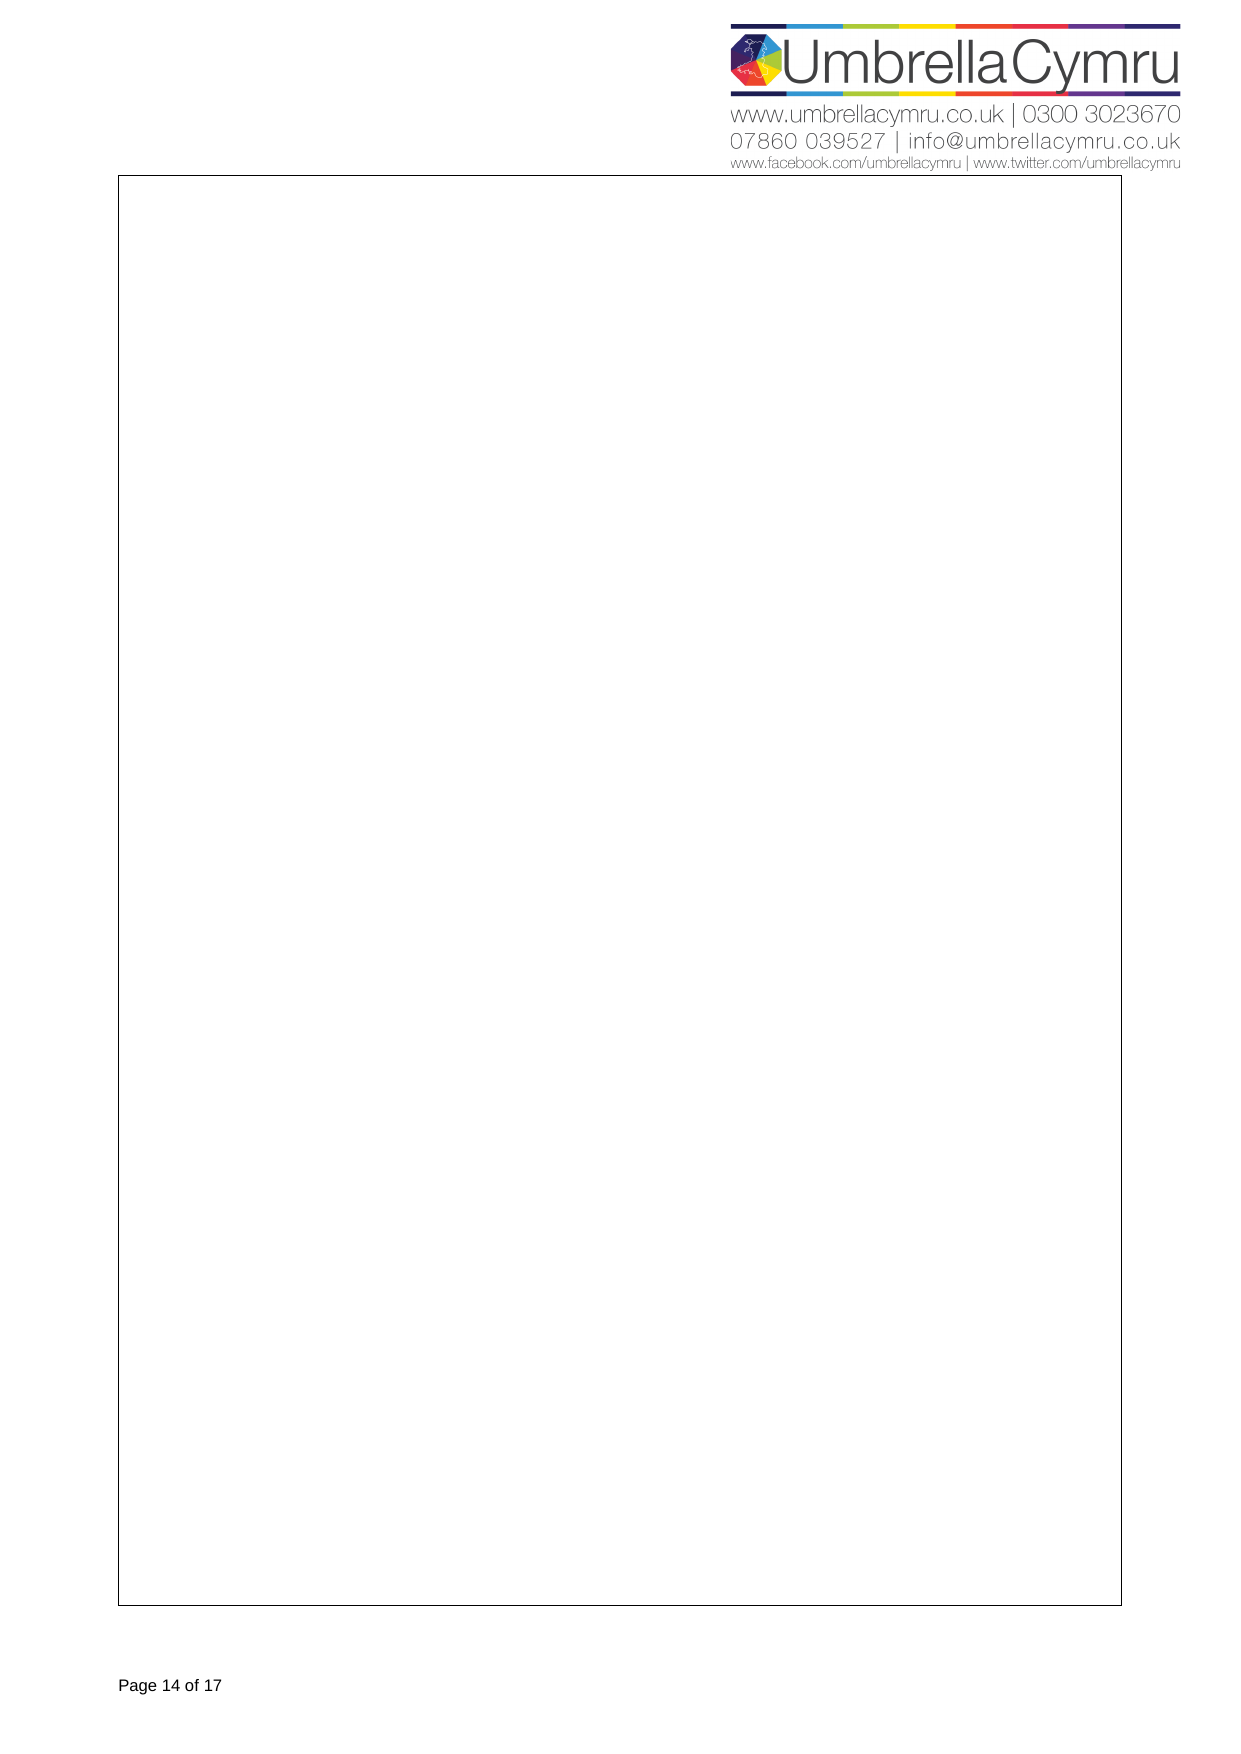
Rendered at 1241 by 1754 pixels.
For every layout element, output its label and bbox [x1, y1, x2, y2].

table_header [119, 176, 1121, 1605]
picture [730, 24, 1181, 173]
